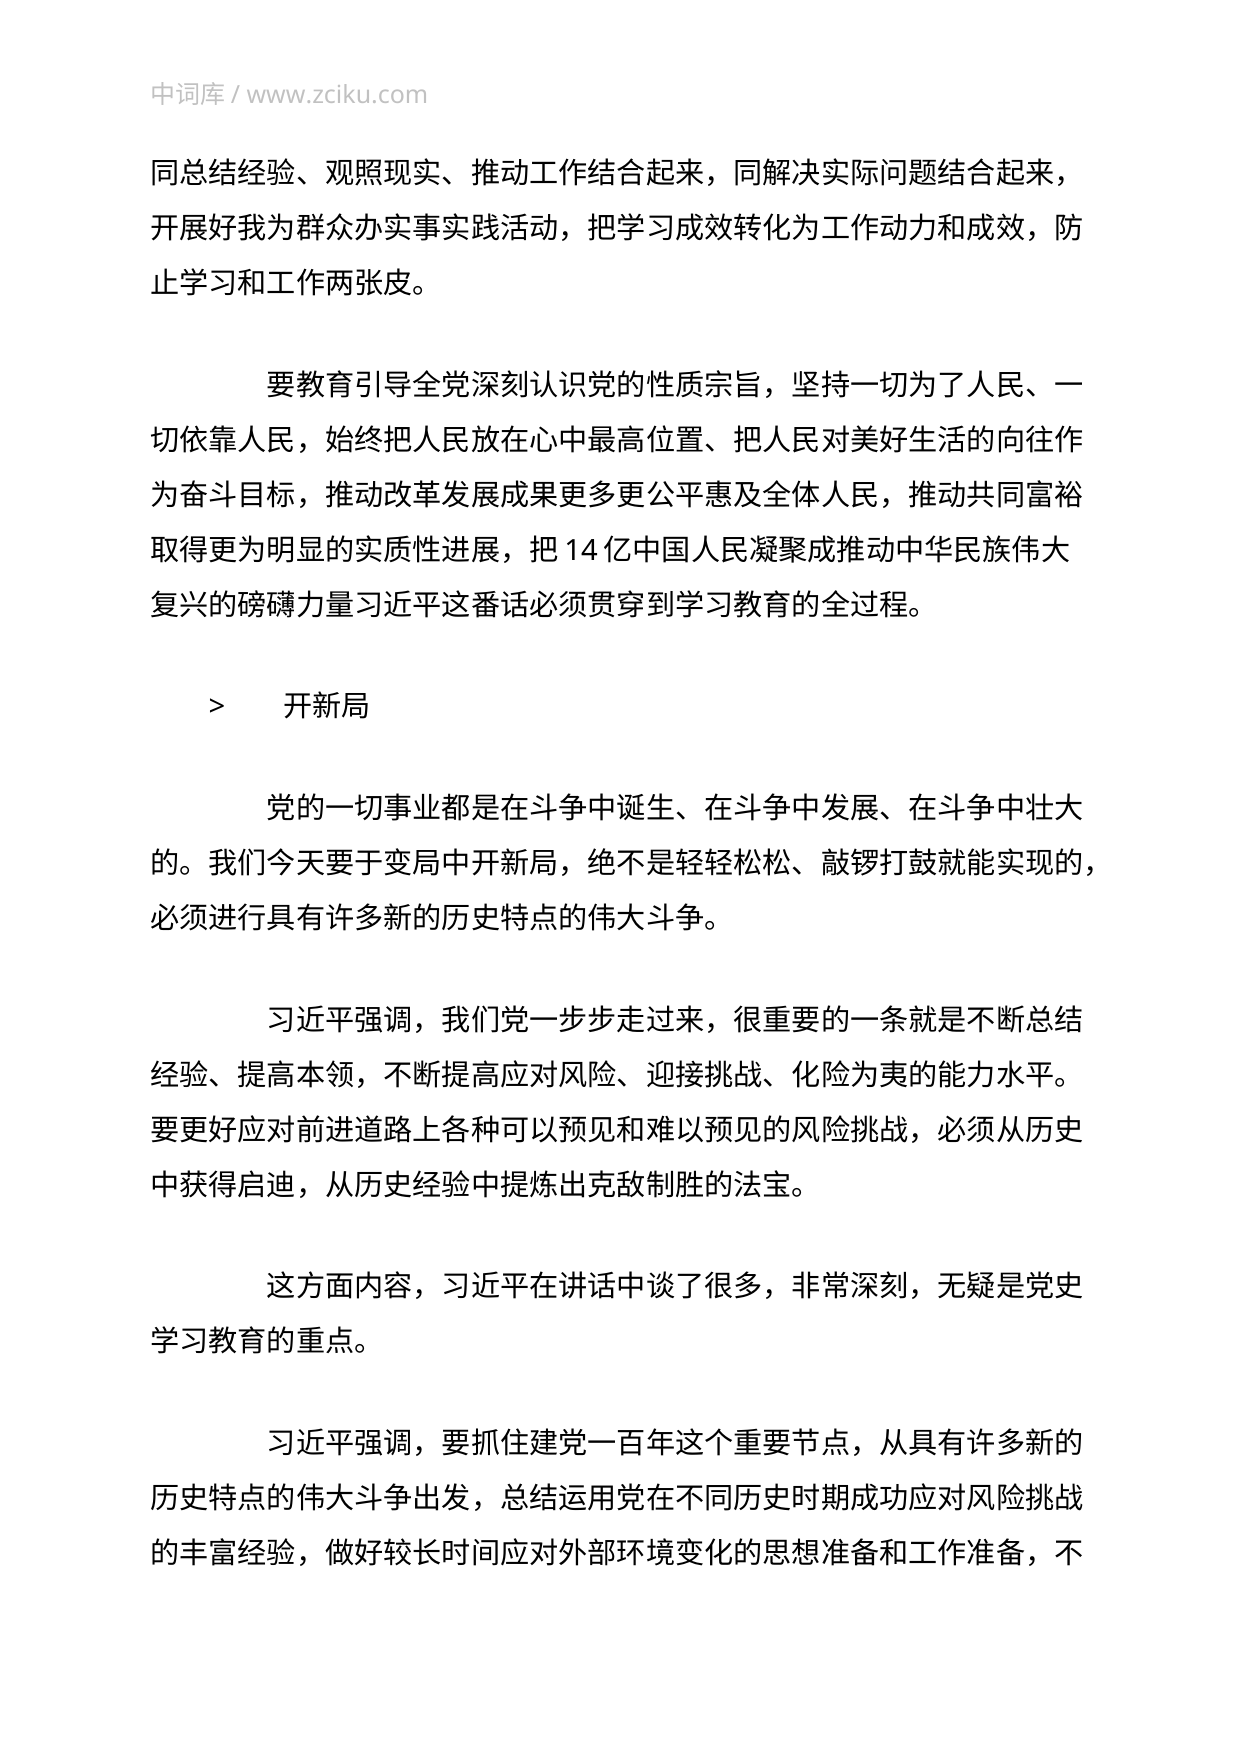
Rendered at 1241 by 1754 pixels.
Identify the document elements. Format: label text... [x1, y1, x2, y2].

text 党的一切事业都是在斗争中诞生、在斗争中发展、在斗争中壮大的。我们今天要于变局中开新局，绝不是轻轻松松、敲锣打鼓就能实现的，必须进行具有许多新的历史特点的伟大斗争。 [150, 785, 1090, 937]
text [150, 150, 1090, 302]
text 习近平强调，我们党一步步走过来，很重要的一条就是不断总结经验、提高本领，不断提高应对风险、迎接挑战、化险为夷的能力水平。要更好应对前进道路上各种可以预见和难以预见的风险挑战，必须从历史中获得启迪，从历史经验中提炼出克敌制胜的法宝。 [150, 997, 1090, 1203]
text > 开新局 [150, 683, 1090, 725]
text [150, 1420, 1090, 1572]
text 这方面内容，习近平在讲话中谈了很多，非常深刻，无疑是党史学习教育的重点。 [150, 1263, 1090, 1360]
text 要教育引导全党深刻认识党的性质宗旨，坚持一切为了人民、一切依靠人民，始终把人民放在心中最高位置、把人民对美好生活的向往作为奋斗目标，推动改革发展成果更多更公平惠及全体人民，推动共同富裕取得更为明显的实质性进展，把14亿中国人民凝聚成推动中华民族伟大复兴的磅礴力量习近平这番话必须贯穿到学习教育的全过程。 [150, 362, 1090, 623]
